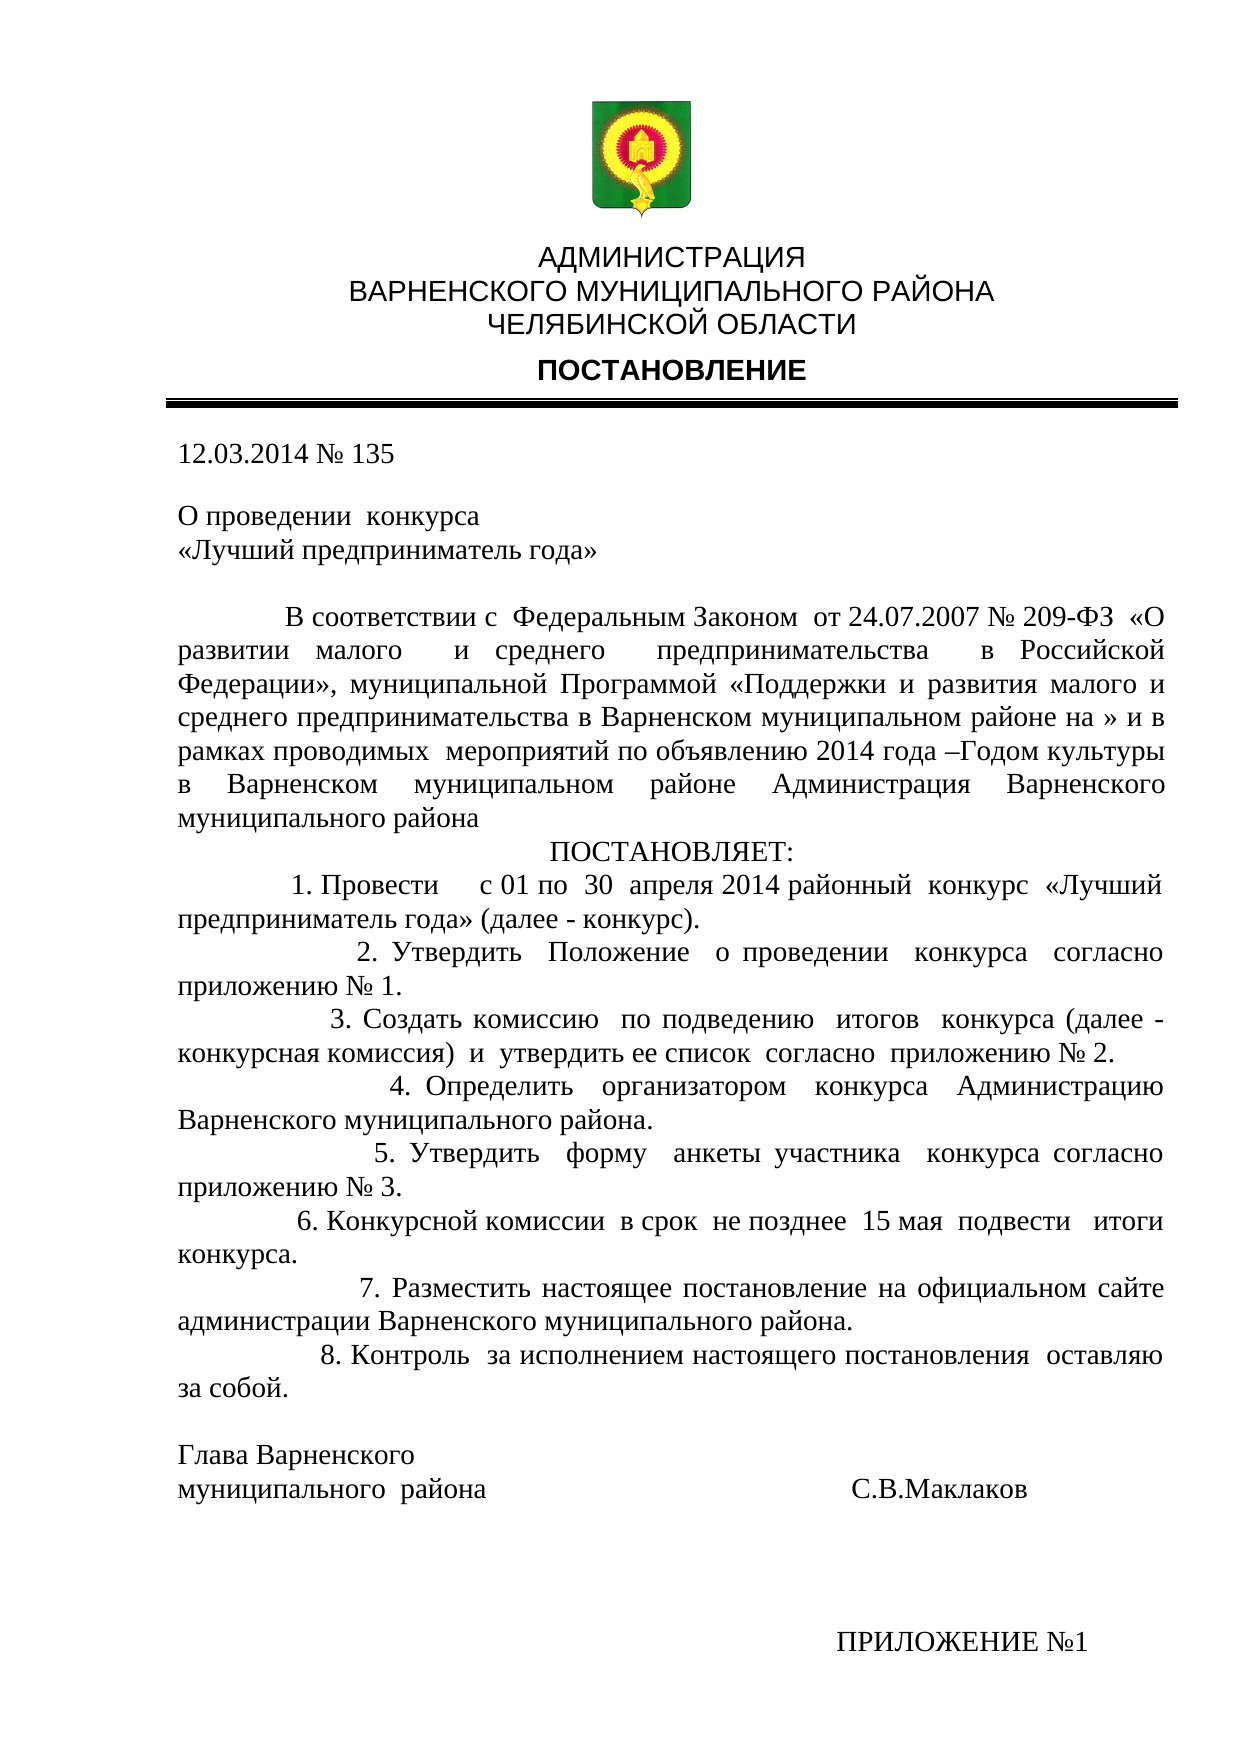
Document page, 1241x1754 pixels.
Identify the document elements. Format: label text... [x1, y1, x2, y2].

text 1. Провести с 01 по 30 апреля 2014 районный конкурс «Лучший предприниматель года» (далее - конкурс). [177, 867, 1166, 934]
text Глава Варненского [177, 1437, 1166, 1471]
text 2. Утвердить Положение о проведении конкурса согласно приложению № 1. [177, 934, 1166, 1001]
text О проведении конкурса [177, 498, 1166, 532]
text 6. Конкурсной комиссии в срок не позднее 15 мая подвести итоги конкурса. [177, 1203, 1166, 1270]
text 3. Создать комиссию по подведению итогов конкурса (далее - конкурсная комиссия) и утвердить ее список согласно приложению № 2. [177, 1001, 1166, 1068]
subtitle 12.03.2014 № 135 [177, 436, 1167, 469]
text муниципального района С.В.Маклаков [177, 1471, 1166, 1504]
text ПРИЛОЖЕНИЕ №1 [177, 1624, 1166, 1658]
text 8. Контроль за исполнением настоящего постановления оставляю за собой. [177, 1337, 1166, 1404]
text ПОСТАНОВЛЯЕТ: [177, 834, 1166, 867]
text 4. Определить организатором конкурса Администрацию Варненского муниципального района. [177, 1068, 1166, 1136]
text В соответствии с Федеральным Законом от 24.07.2007 № 209-ФЗ «О развитии малого и среднего предпринимательства в Российской Федерации», муниципальной Программой «Поддержки и развития малого и среднего предпринимательства в Варненском муниципальном районе на » и в рамках проводимых мероприятий по объявлению 2014 года –Годом культуры в Варненском муниципальном районе Администрация Варненского муниципального района [177, 599, 1166, 834]
text «Лучший предприниматель года» [177, 532, 1166, 565]
picture [592, 100, 691, 218]
text 7. Разместить настоящее постановление на официальном сайте администрации Варненского муниципального района. [177, 1270, 1166, 1337]
table_header АДМИНИСТРАЦИЯ ВАРНЕНСКОГО МУНИЦИПАЛЬНОГО РАЙОНА ЧЕЛЯБИНСКОЙ ОБЛАСТИ ПОСТАНОВЛЕНИЕ [166, 207, 1178, 398]
text 5. Утвердить форму анкеты участника конкурса согласно приложению № 3. [177, 1136, 1166, 1203]
